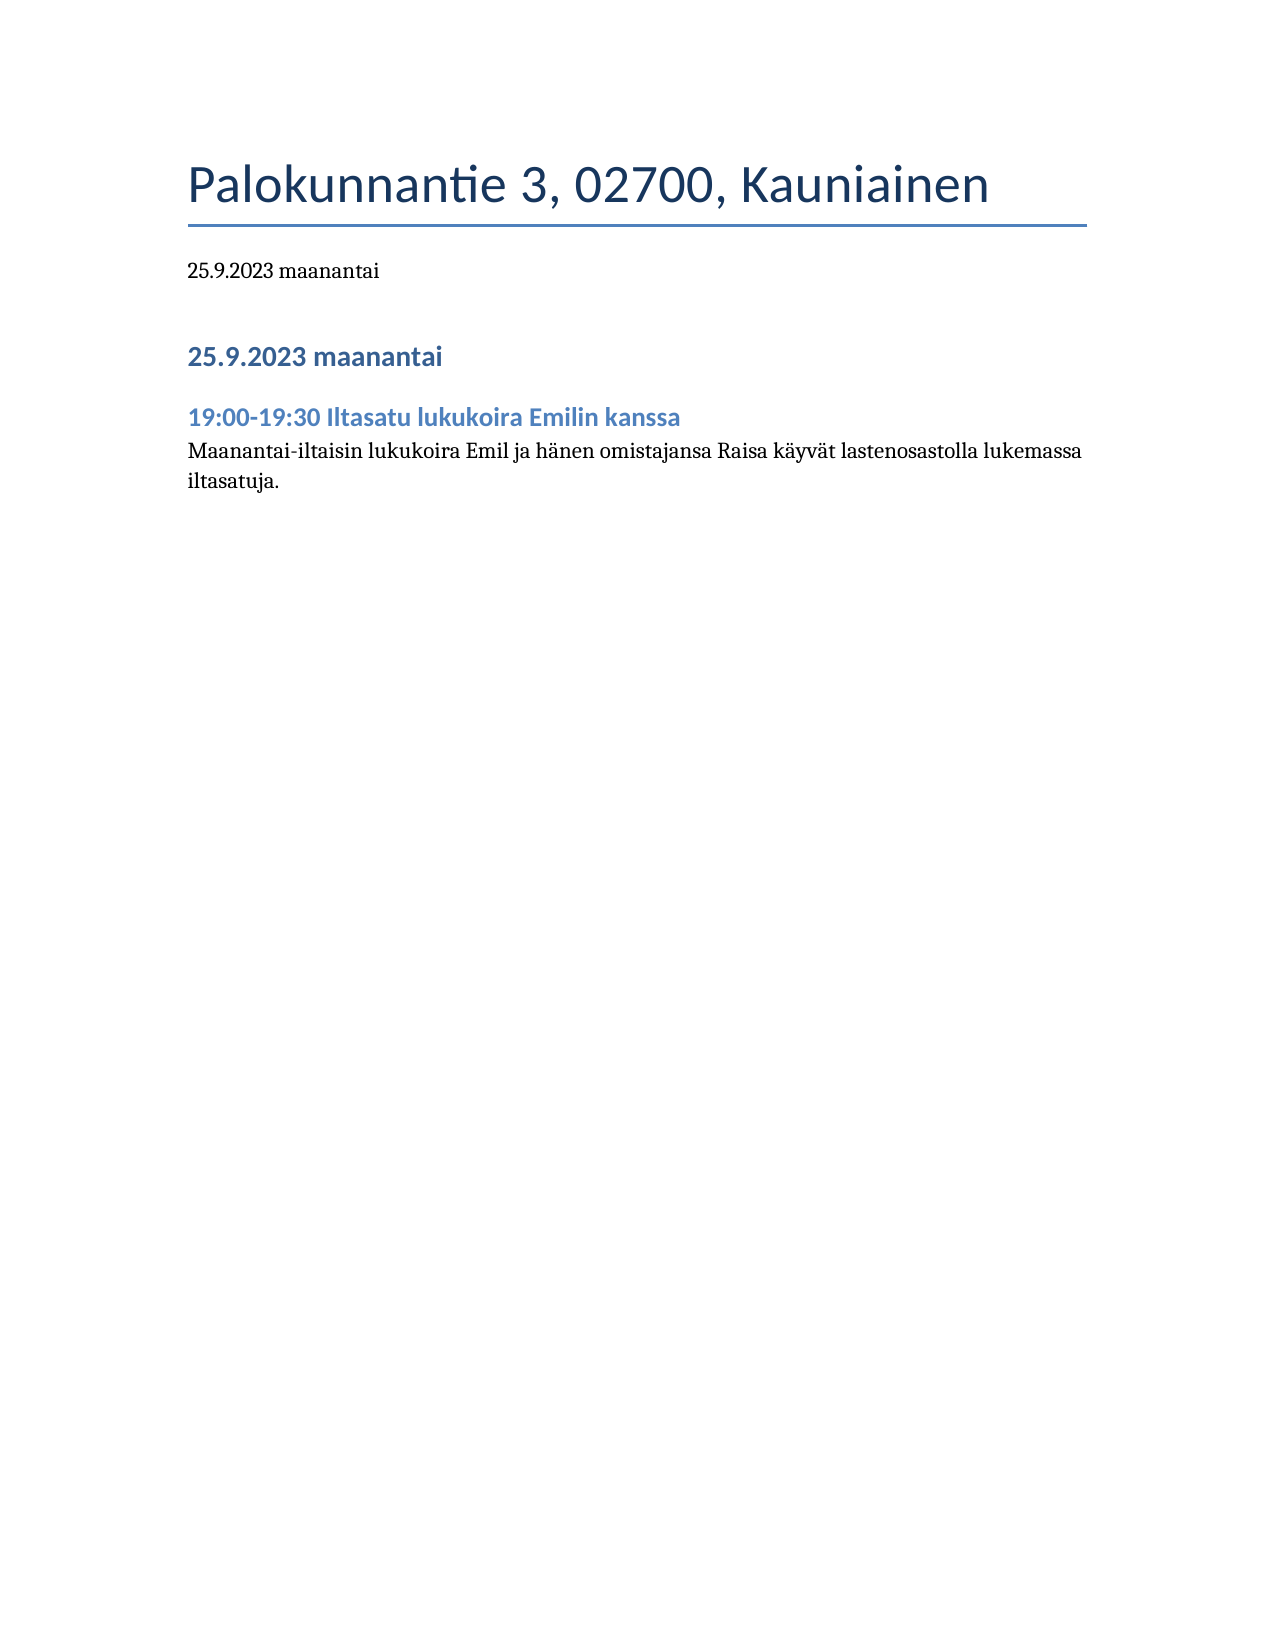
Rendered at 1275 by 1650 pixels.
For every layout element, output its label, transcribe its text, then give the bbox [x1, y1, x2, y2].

title Palokunnantie 3, 02700, Kauniainen [187, 150, 1087, 227]
subtitle 19:00-19:30 Iltasatu lukukoira Emilin kanssa [187, 400, 1087, 433]
text Maanantai-iltaisin lukukoira Emil ja hänen omistajansa Raisa käyvät lastenosastolla lukemassa iltasatuja. [187, 438, 1087, 494]
subtitle 25.9.2023 maanantai [187, 338, 1087, 374]
text 25.9.2023 maanantai [187, 258, 1087, 284]
